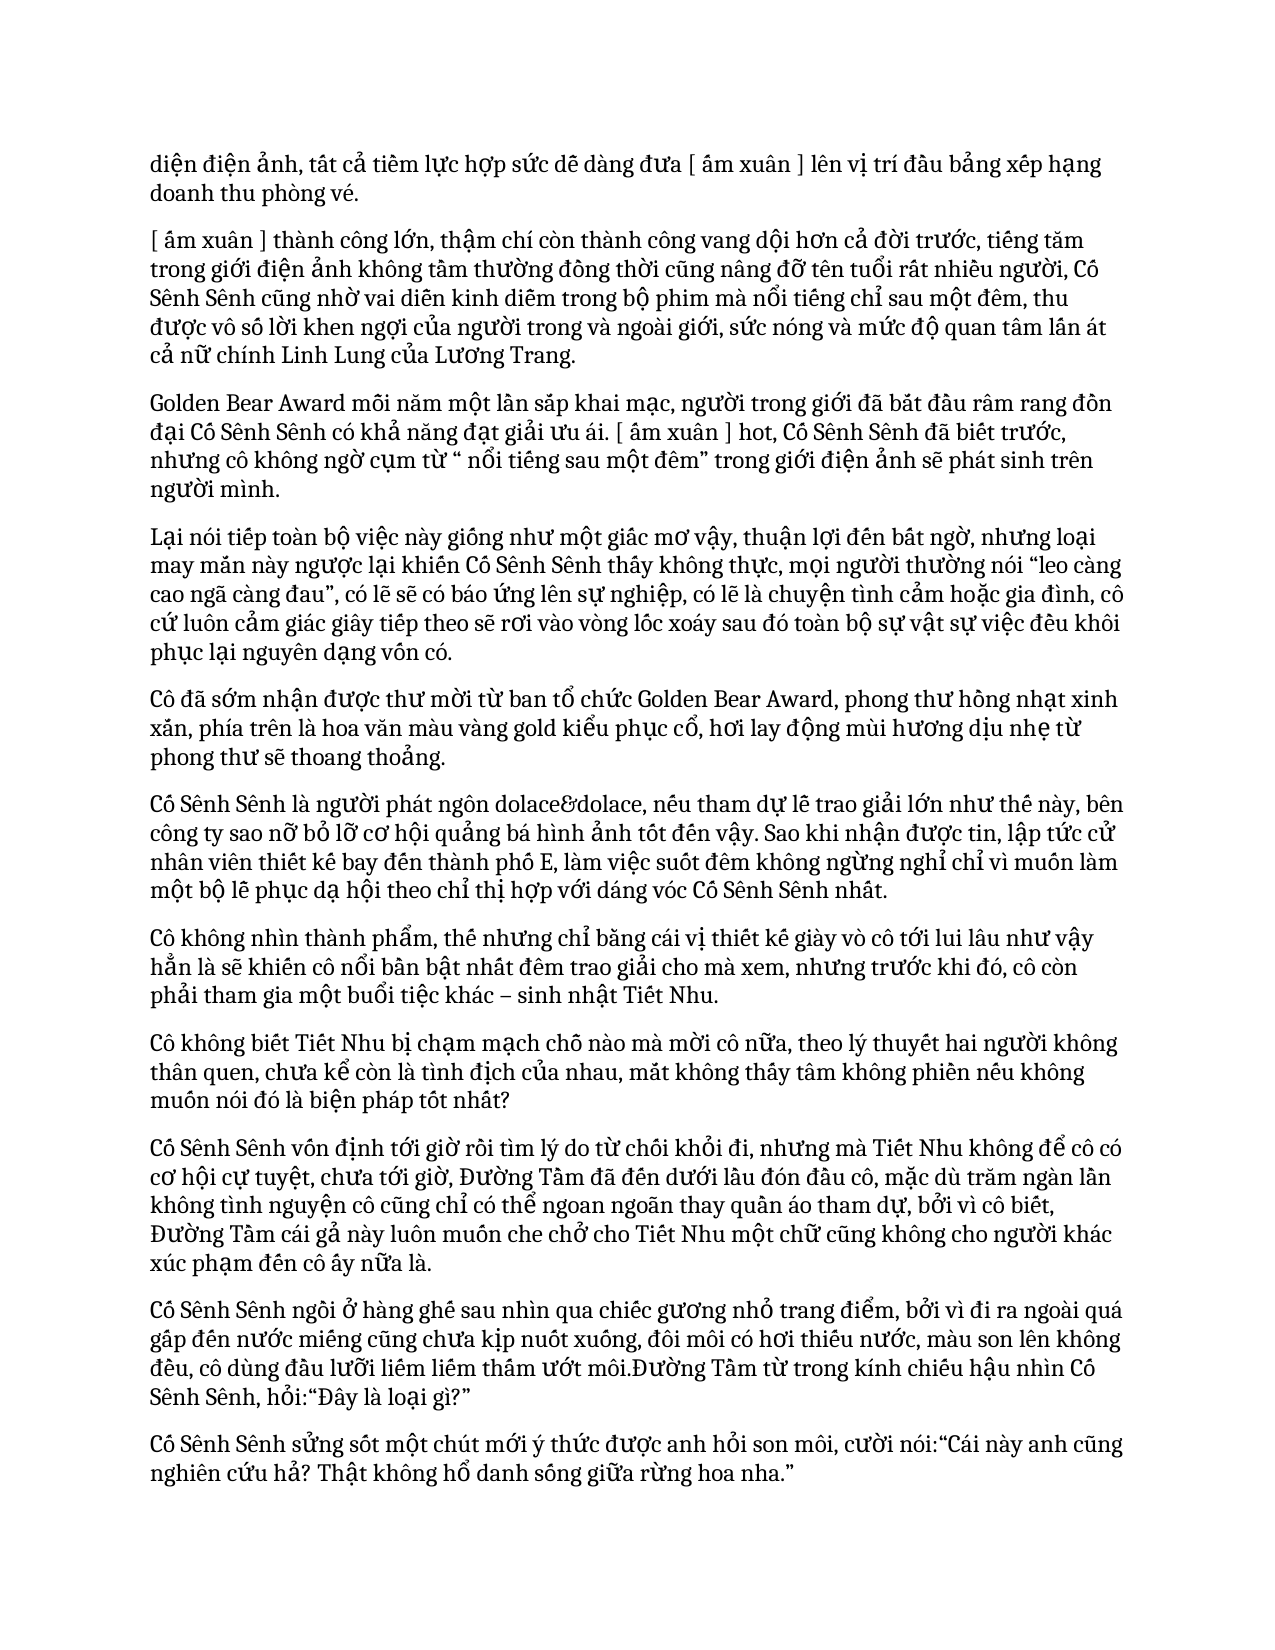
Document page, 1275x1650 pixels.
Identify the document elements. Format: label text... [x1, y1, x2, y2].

text Cô không biết Tiết Nhu bị chạm mạch chỗ nào mà mời cô nữa, theo lý thuyết hai người không thân quen, chưa kể còn là tình địch của nhau, mắt không thấy tâm không phiền nếu không muốn nói đó là biện pháp tốt nhất? [150, 1029, 1125, 1115]
text [ ấm xuân ] thành công lớn, thậm chí còn thành công vang dội hơn cả đời trước, tiếng tăm trong giới điện ảnh không tầm thường đồng thời cũng nâng đỡ tên tuổi rất nhiều người, Cố Sênh Sênh cũng nhờ vai diễn kinh diễm trong bộ phim mà nổi tiếng chỉ sau một đêm, thu được vô số lời khen ngợi của người trong và ngoài giới, sức nóng và mức độ quan tâm lấn át cả nữ chính Linh Lung của Lương Trang. [150, 226, 1125, 370]
text Cố Sênh Sênh sửng sốt một chút mới ý thức được anh hỏi son môi, cười nói:“Cái này anh cũng nghiên cứu hả? Thật không hổ danh sống giữa rừng hoa nha.” [150, 1430, 1125, 1487]
text Cố Sênh Sênh là người phát ngôn dolace&dolace, nếu tham dự lễ trao giải lớn như thế này, bên công ty sao nỡ bỏ lỡ cơ hội quảng bá hình ảnh tốt đến vậy. Sao khi nhận được tin, lập tức cử nhân viên thiết kế bay đến thành phố E, làm việc suốt đêm không ngừng nghỉ chỉ vì muốn làm một bộ lễ phục dạ hội theo chỉ thị hợp với dáng vóc Cố Sênh Sênh nhất. [150, 790, 1125, 905]
text Cô không nhìn thành phẩm, thế nhưng chỉ bằng cái vị thiết kế giày vò cô tới lui lâu như vậy hẳn là sẽ khiến cô nổi bần bật nhất đêm trao giải cho mà xem, nhưng trước khi đó, cô còn phải tham gia một buổi tiệc khác – sinh nhật Tiết Nhu. [150, 924, 1125, 1010]
text Cố Sênh Sênh ngồi ở hàng ghế sau nhìn qua chiếc gương nhỏ trang điểm, bởi vì đi ra ngoài quá gấp đến nước miếng cũng chưa kịp nuốt xuống, đôi môi có hơi thiếu nước, màu son lên không đều, cô dùng đầu lưỡi liếm liếm thấm ướt môi.Đường Tầm từ trong kính chiếu hậu nhìn Cố Sênh Sênh, hỏi:“Đây là loại gì?” [150, 1296, 1125, 1411]
text Cô đã sớm nhận được thư mời từ ban tổ chức Golden Bear Award, phong thư hồng nhạt xinh xắn, phía trên là hoa văn màu vàng gold kiểu phục cổ, hơi lay động mùi hương dịu nhẹ từ phong thư sẽ thoang thoảng. [150, 685, 1125, 771]
text Cố Sênh Sênh vốn định tới giờ rồi tìm lý do từ chối khỏi đi, nhưng mà Tiết Nhu không để cô có cơ hội cự tuyệt, chưa tới giờ, Đường Tầm đã đến dưới lầu đón đầu cô, mặc dù trăm ngàn lần không tình nguyện cô cũng chỉ có thể ngoan ngoãn thay quần áo tham dự, bởi vì cô biết, Đường Tầm cái gả này luôn muốn che chở cho Tiết Nhu một chữ cũng không cho người khác xúc phạm đến cô ấy nữa là. [150, 1134, 1125, 1277]
text Lại nói tiếp toàn bộ việc này giống như một giấc mơ vậy, thuận lợi đến bất ngờ, nhưng loại may mắn này ngược lại khiến Cố Sênh Sênh thấy không thực, mọi người thường nói “leo càng cao ngã càng đau”, có lẽ sẽ có báo ứng lên sự nghiệp, có lẽ là chuyện tình cảm hoặc gia đình, cô cứ luôn cảm giác giây tiếp theo sẽ rơi vào vòng lốc xoáy sau đó toàn bộ sự vật sự việc đều khôi phục lại nguyên dạng vốn có. [150, 522, 1125, 666]
text Golden Bear Award mỗi năm một lần sắp khai mạc, người trong giới đã bắt đầu râm rang đồn đại Cố Sênh Sênh có khả năng đạt giải ưu ái. [ ấm xuân ] hot, Cố Sênh Sênh đã biết trước, nhưng cô không ngờ cụm từ “ nổi tiếng sau một đêm” trong giới điện ảnh sẽ phát sinh trên người mình. [150, 389, 1125, 504]
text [150, 150, 1125, 207]
